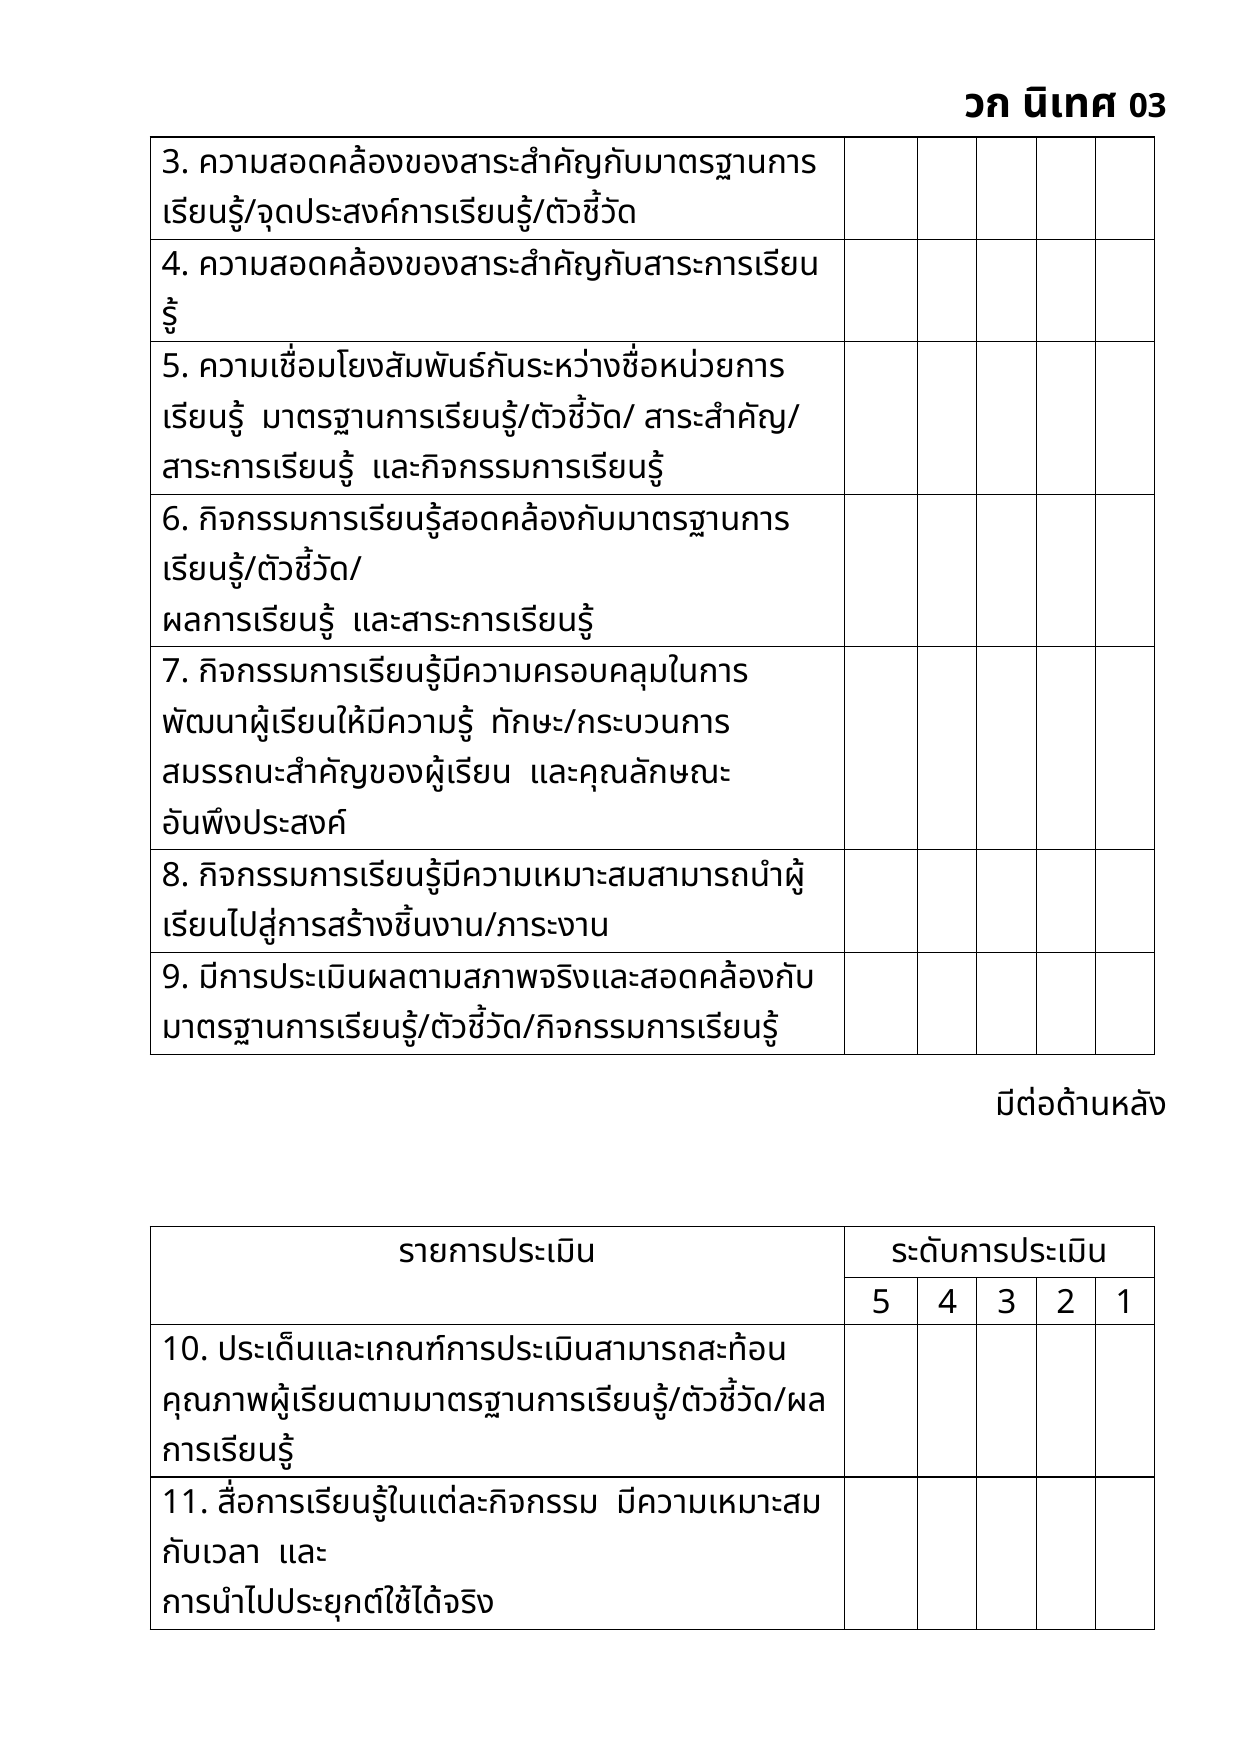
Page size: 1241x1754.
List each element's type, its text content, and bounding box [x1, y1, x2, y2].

table_cell 8. กิจกรรมการเรียนรู้มีความเหมาะสมสามารถนำผู้เรียนไปสู่การสร้างชิ้นงาน/ภาระงาน [151, 850, 844, 952]
table_cell [977, 1325, 1036, 1476]
table_cell [977, 495, 1036, 646]
table_cell 2 [1037, 1278, 1095, 1324]
table_cell [1037, 138, 1095, 239]
table_cell [977, 138, 1036, 239]
table_cell [1037, 495, 1095, 646]
table_cell [1037, 647, 1095, 849]
table_cell [1096, 850, 1154, 952]
table_cell [845, 495, 917, 646]
table_cell [977, 850, 1036, 952]
table_cell [1037, 342, 1095, 493]
table_cell [918, 1478, 976, 1629]
table_cell [1037, 953, 1095, 1054]
table_cell [845, 1478, 917, 1629]
table_cell [1096, 1478, 1154, 1629]
table_cell 9. มีการประเมินผลตามสภาพจริงและสอดคล้องกับมาตรฐานการเรียนรู้/ตัวชี้วัด/กิจกรรมการเรียนรู้ [151, 953, 844, 1054]
table_cell [918, 953, 976, 1054]
table_cell [918, 1325, 976, 1476]
table_cell [845, 850, 917, 952]
table_cell [1037, 1325, 1095, 1476]
table_cell [845, 953, 917, 1054]
table_cell [977, 647, 1036, 849]
table_cell [1096, 953, 1154, 1054]
table_cell [1096, 1325, 1154, 1476]
table_cell 5. ความเชื่อมโยงสัมพันธ์กันระหว่างชื่อหน่วยการเรียนรู้ มาตรฐานการเรียนรู้/ตัวชี้วัด/ สาระสำคัญ/ สาระการเรียนรู้ และกิจกรรมการเรียนรู้ [151, 342, 844, 493]
table_cell [1096, 138, 1154, 239]
table_cell [1096, 342, 1154, 493]
table_cell [977, 1478, 1036, 1629]
table_cell 3 [977, 1278, 1036, 1324]
table_cell [918, 138, 976, 239]
table_cell [1037, 1478, 1095, 1629]
table_cell [1037, 240, 1095, 341]
table_cell [1096, 495, 1154, 646]
table_cell [977, 953, 1036, 1054]
table_cell 10. ประเด็นและเกณฑ์การประเมินสามารถสะท้อนคุณภาพผู้เรียนตามมาตรฐานการเรียนรู้/ตัวชี้วัด/ผลการเรียนรู้ [151, 1325, 844, 1476]
table_cell [1096, 647, 1154, 849]
table_cell [977, 240, 1036, 341]
table_cell [977, 342, 1036, 493]
table_cell 6. กิจกรรมการเรียนรู้สอดคล้องกับมาตรฐานการเรียนรู้/ตัวชี้วัด/ ผลการเรียนรู้ และสาระการเรียนรู้ [151, 495, 844, 646]
table_cell [845, 240, 917, 341]
table_cell [918, 495, 976, 646]
table_header ระดับการประเมิน [845, 1227, 1154, 1277]
table_cell [918, 850, 976, 952]
table_cell [1037, 850, 1095, 952]
table_cell [845, 647, 917, 849]
table_cell [918, 342, 976, 493]
table_cell [845, 1325, 917, 1476]
table_cell 4 [918, 1278, 976, 1324]
table_cell [845, 138, 917, 239]
text มีต่อด้านหลัง [150, 1080, 1167, 1130]
table_cell 4. ความสอดคล้องของสาระสำคัญกับสาระการเรียนรู้ [151, 240, 844, 341]
table_cell 3. ความสอดคล้องของสาระสำคัญกับมาตรฐานการเรียนรู้/จุดประสงค์การเรียนรู้/ตัวชี้วัด [151, 138, 844, 239]
table_cell [918, 240, 976, 341]
table_cell 1 [1096, 1278, 1154, 1324]
table_header รายการประเมิน [151, 1227, 844, 1324]
table_cell [1096, 240, 1154, 341]
table_cell 5 [845, 1278, 917, 1324]
table_cell 7. กิจกรรมการเรียนรู้มีความครอบคลุมในการพัฒนาผู้เรียนให้มีความรู้ ทักษะ/กระบวนการ สมรรถนะสำคัญของผู้เรียน และคุณลักษณะ อันพึงประสงค์ [151, 647, 844, 849]
table_cell 11. สื่อการเรียนรู้ในแต่ละกิจกรรม มีความเหมาะสมกับเวลา และ การนำไปประยุกต์ใช้ได้จริง [151, 1478, 844, 1629]
table_cell [918, 647, 976, 849]
table_cell [845, 342, 917, 493]
